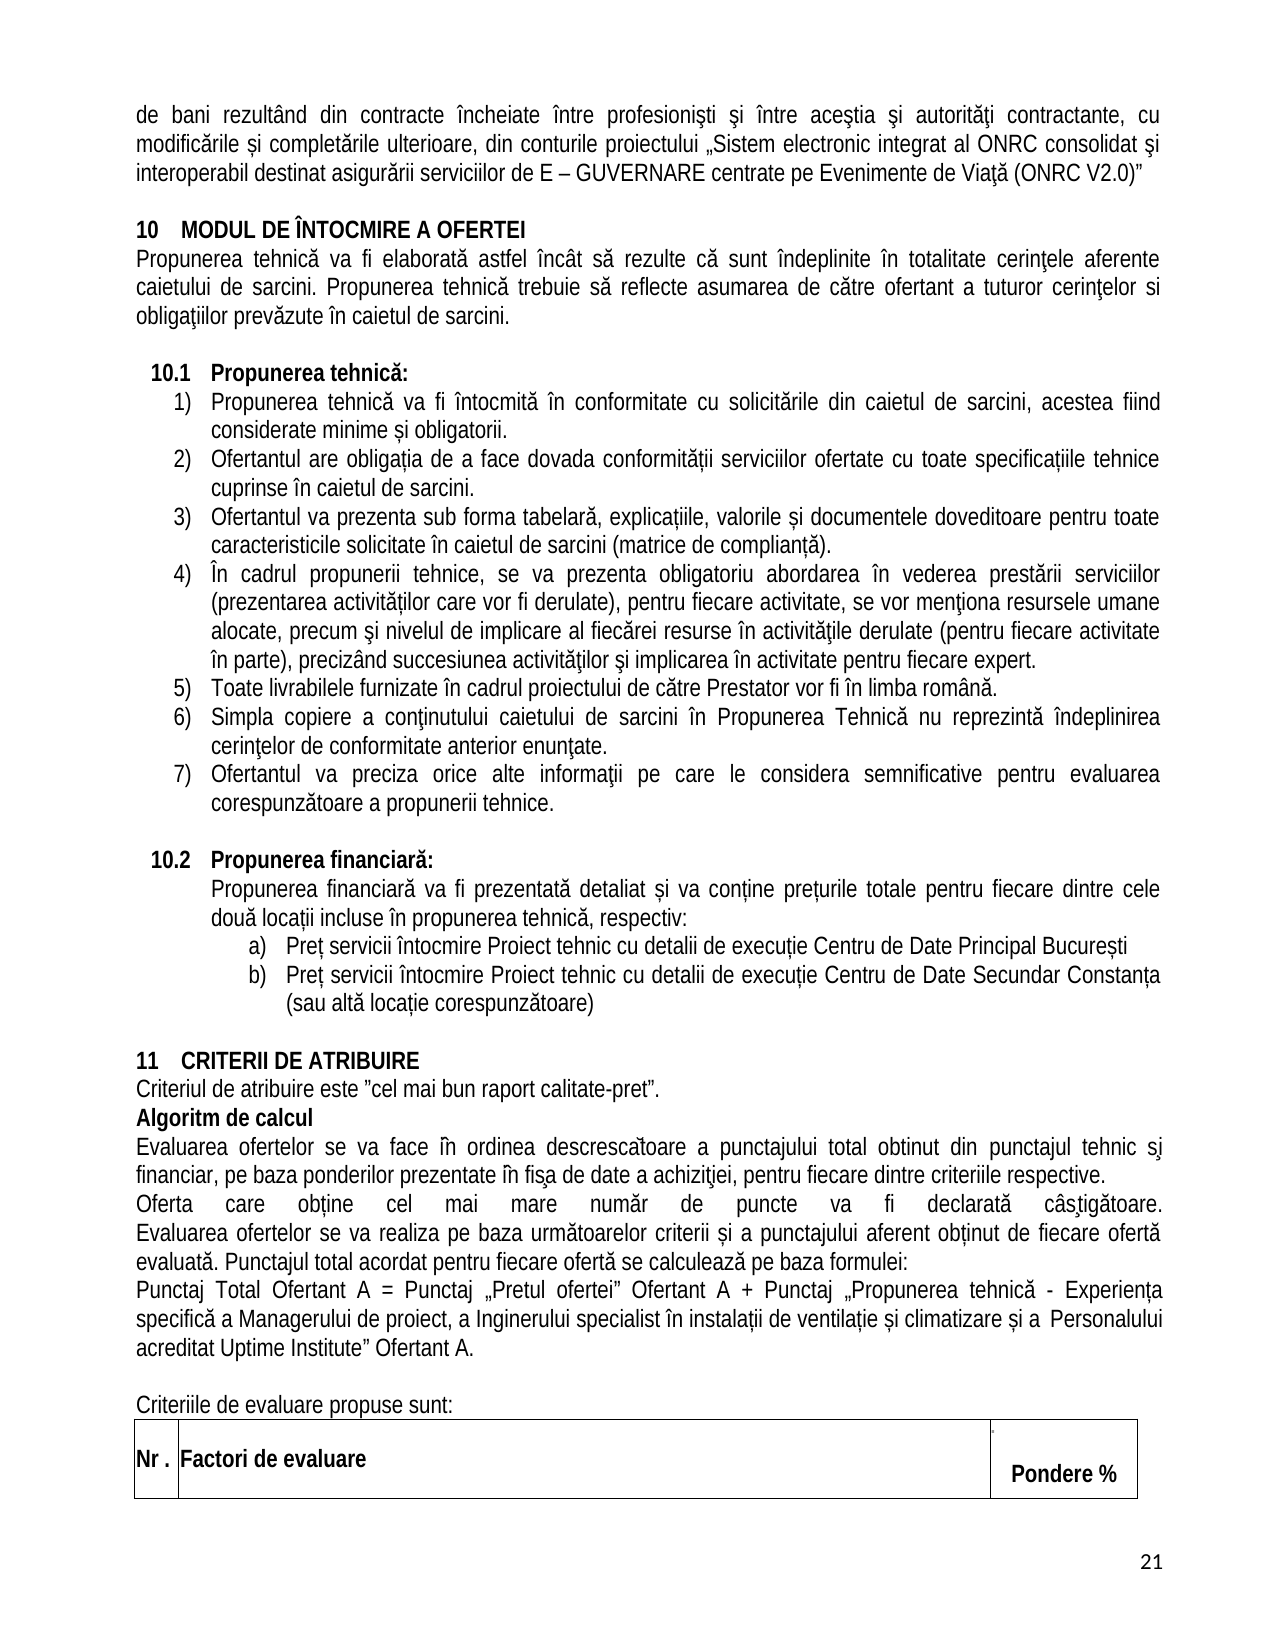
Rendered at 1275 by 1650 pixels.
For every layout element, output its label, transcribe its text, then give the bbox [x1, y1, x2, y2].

subtitle Modul de întocmire a ofertei [136, 215, 1163, 244]
text Evaluarea ofertelor se va face în ordinea descrescătoare a punctajului total obtinut din punctajul tehnic şi financiar, pe baza ponderilor prezentate în fişa de date a achiziţiei, pentru fiecare dintre criteriile respective. [136, 1132, 1163, 1189]
list Simpla copiere a conţinutului caietului de sarcini în Propunerea Tehnică nu reprezintă îndeplinirea cerinţelor de conformitate anterior enunţate. [173, 702, 1163, 759]
text Punctaj Total Ofertant A = Punctaj „Pretul ofertei” Ofertant A + Punctaj „Propunerea tehnică - Experiența specifică a Managerului de proiect, a Inginerului specialist în instalații de ventilație și climatizare și a Personalului acreditat Uptime Institute” Ofertant A. [136, 1275, 1163, 1361]
list Ofertantul va preciza orice alte informaţii pe care le considera semnificative pentru evaluarea corespunzătoare a propunerii tehnice. [173, 759, 1163, 817]
text Propunerea tehnică va fi elaborată astfel încât să rezulte că sunt îndeplinite în totalitate cerinţele aferente caietului de sarcini. Propunerea tehnică trebuie să reflecte asumarea de către ofertant a tuturor cerinţelor si obligaţiilor prevăzute în caietul de sarcini. [136, 244, 1163, 329]
subtitle Criterii de atribuire [136, 1046, 1163, 1074]
list Preț servicii întocmire Proiect tehnic cu detalii de execuție Centru de Date Secundar Constanța (sau altă locație corespunzătoare) [248, 960, 1163, 1017]
text Oferta care obține cel mai mare număr de puncte va fi declarată câştigătoare. Evaluarea ofertelor se va realiza pe baza următoarelor criterii și a punctajului aferent obținut de fiecare ofertă evaluată. Punctajul total acordat pentru fiecare ofertă se calculează pe baza formulei: [136, 1189, 1163, 1275]
text Propunerea financiară va fi prezentată detaliat și va conține prețurile totale pentru fiecare dintre cele două locații incluse în propunerea tehnică, respectiv: [211, 874, 1163, 931]
list Preț servicii întocmire Proiect tehnic cu detalii de execuție Centru de Date Principal București [248, 931, 1163, 960]
list Ofertantul are obligația de a face dovada conformității serviciilor ofertate cu toate specificațiile tehnice cuprinse în caietul de sarcini. [173, 444, 1163, 501]
list Propunerea tehnică va fi întocmită în conformitate cu solicitările din caietul de sarcini, acestea fiind considerate minime și obligatorii. [173, 387, 1163, 444]
table_header Pondere % [991, 1420, 1137, 1498]
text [136, 100, 1163, 186]
list Toate livrabilele furnizate în cadrul proiectului de către Prestator vor fi în limba română. [173, 673, 1163, 702]
text Criteriul de atribuire este ”cel mai bun raport calitate-pret”. [136, 1074, 1163, 1103]
list În cadrul propunerii tehnice, se va prezenta obligatoriu abordarea în vederea prestării serviciilor (prezentarea activităților care vor fi derulate), pentru fiecare activitate, se vor menţiona resursele umane alocate, precum şi nivelul de implicare al fiecărei resurse în activităţile derulate (pentru fiecare activitate în parte), precizând succesiunea activităţilor şi implicarea în activitate pentru fiecare expert. [173, 559, 1163, 673]
text Algoritm de calcul [136, 1103, 1163, 1132]
table_header Nr . [135, 1420, 178, 1498]
table_header Factori de evaluare [179, 1420, 990, 1498]
subtitle Propunerea financiară: [151, 845, 1163, 874]
text Criteriile de evaluare propuse sunt: [136, 1390, 1163, 1418]
list Ofertantul va prezenta sub forma tabelară, explicațiile, valorile și documentele doveditoare pentru toate caracteristicile solicitate în caietul de sarcini (matrice de complianță). [173, 501, 1163, 559]
subtitle Propunerea tehnică: [151, 358, 1163, 387]
